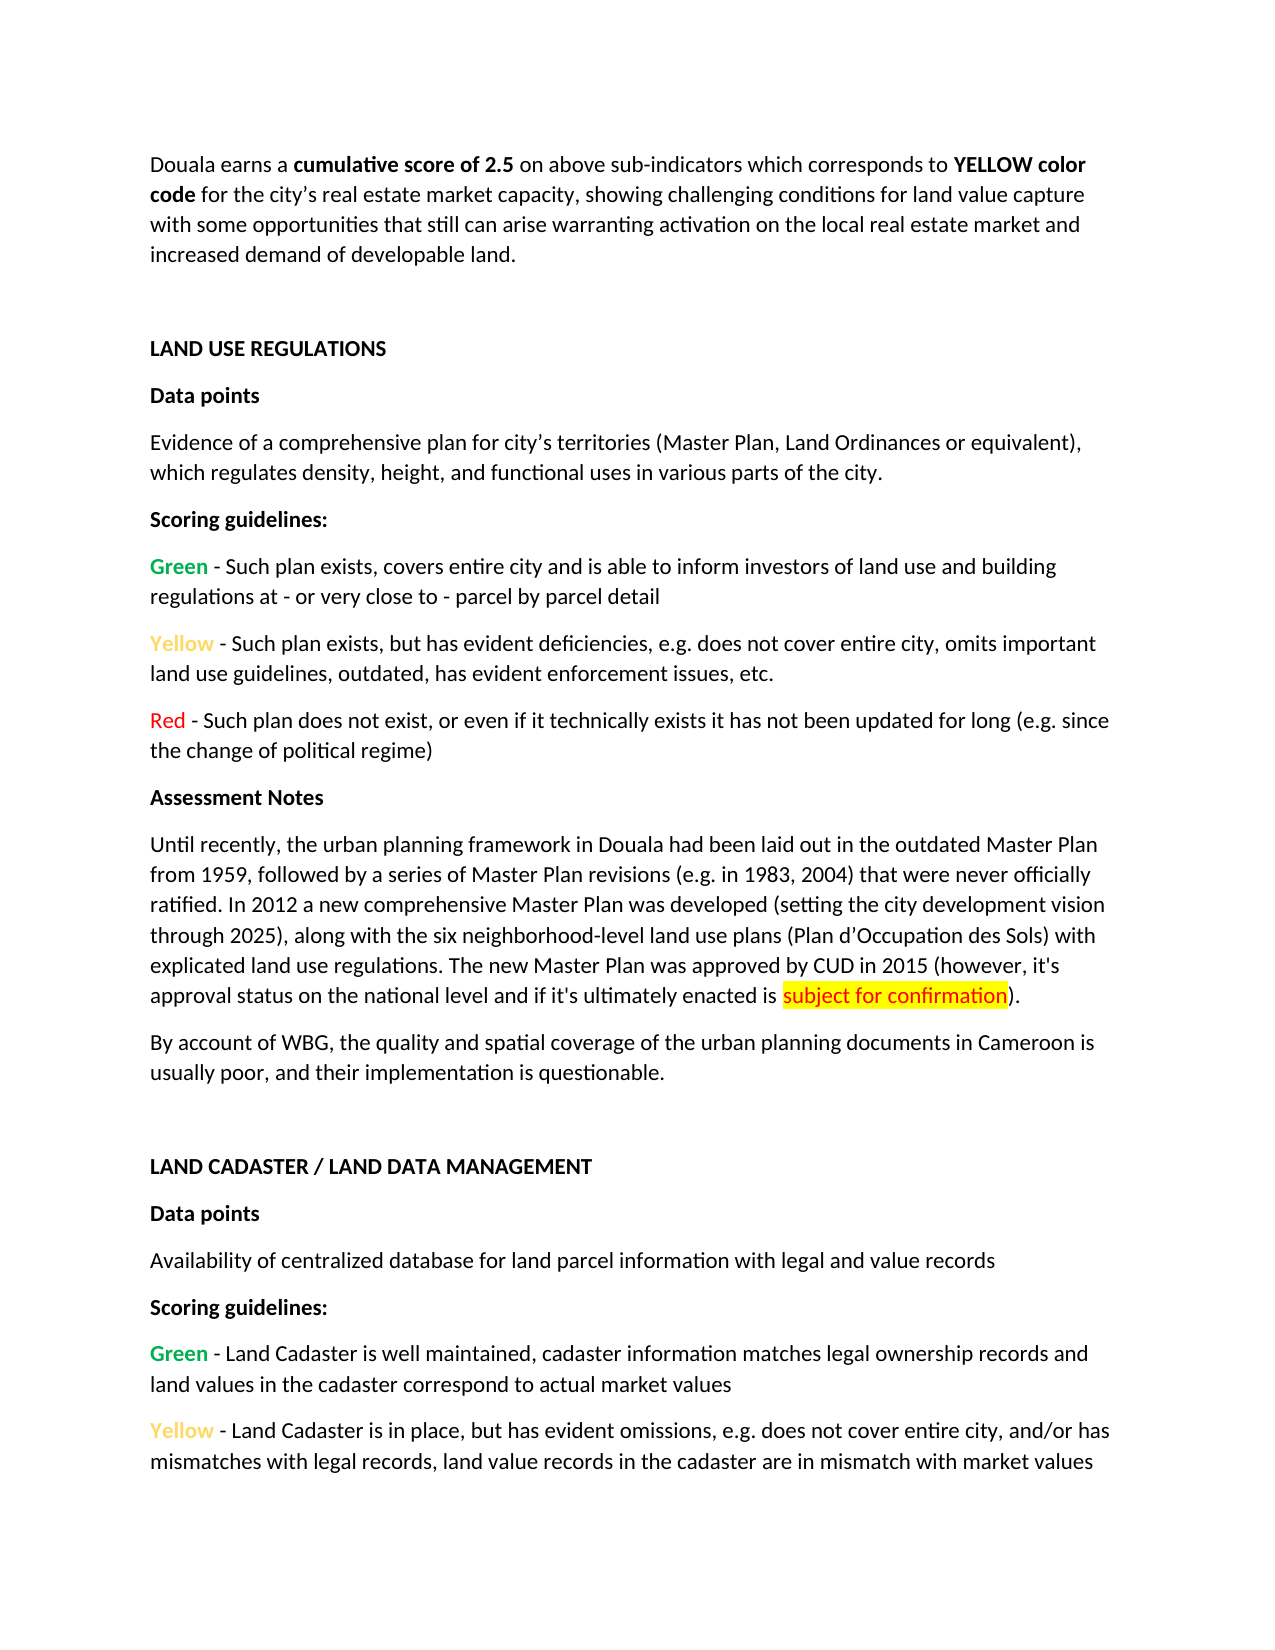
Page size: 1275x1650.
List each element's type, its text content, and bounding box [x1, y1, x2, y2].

text By account of WBG, the quality and spatial coverage of the urban planning documents in Cameroon is usually poor, and their implementation is questionable. [150, 1028, 1125, 1086]
text Availability of centralized database for land parcel information with legal and value records [150, 1246, 1125, 1274]
text LAND CADASTER / LAND DATA MANAGEMENT [150, 1152, 1125, 1180]
text Scoring guidelines: [150, 1293, 1125, 1321]
text LAND USE REGULATIONS [150, 334, 1125, 362]
text Data points [150, 381, 1125, 409]
text Until recently, the urban planning framework in Douala had been laid out in the outdated Master Plan from 1959, followed by a series of Master Plan revisions (e.g. in 1983, 2004) that were never officially ratified. In 2012 a new comprehensive Master Plan was developed (setting the city development vision through 2025), along with the six neighborhood-level land use plans (Plan d’Occupation des Sols) with explicated land use regulations. The new Master Plan was approved by CUD in 2015 (however, it's approval status on the national level and if it's ultimately enacted is subject for confirmation). [150, 830, 1125, 1009]
text Data points [150, 1199, 1125, 1227]
text Yellow - Such plan exists, but has evident deficiencies, e.g. does not cover entire city, omits important land use guidelines, outdated, has evident enforcement issues, etc. [150, 629, 1125, 687]
text Yellow - Land Cadaster is in place, but has evident omissions, e.g. does not cover entire city, and/or has mismatches with legal records, land value records in the cadaster are in mismatch with market values [150, 1417, 1125, 1475]
text Douala earns a cumulative score of 2.5 on above sub-indicators which corresponds to YELLOW color code for the city’s real estate market capacity, showing challenging conditions for land value capture with some opportunities that still can arise warranting activation on the local real estate market and increased demand of developable land. [150, 150, 1125, 269]
text Green - Such plan exists, covers entire city and is able to inform investors of land use and building regulations at - or very close to - parcel by parcel detail [150, 552, 1125, 610]
text Assessment Notes [150, 783, 1125, 811]
text Green - Land Cadaster is well maintained, cadaster information matches legal ownership records and land values in the cadaster correspond to actual market values [150, 1339, 1125, 1398]
text Red - Such plan does not exist, or even if it technically exists it has not been updated for long (e.g. since the change of political regime) [150, 706, 1125, 764]
text Scoring guidelines: [150, 505, 1125, 533]
text Evidence of a comprehensive plan for city’s territories (Master Plan, Land Ordinances or equivalent), which regulates density, height, and functional uses in various parts of the city. [150, 428, 1125, 486]
